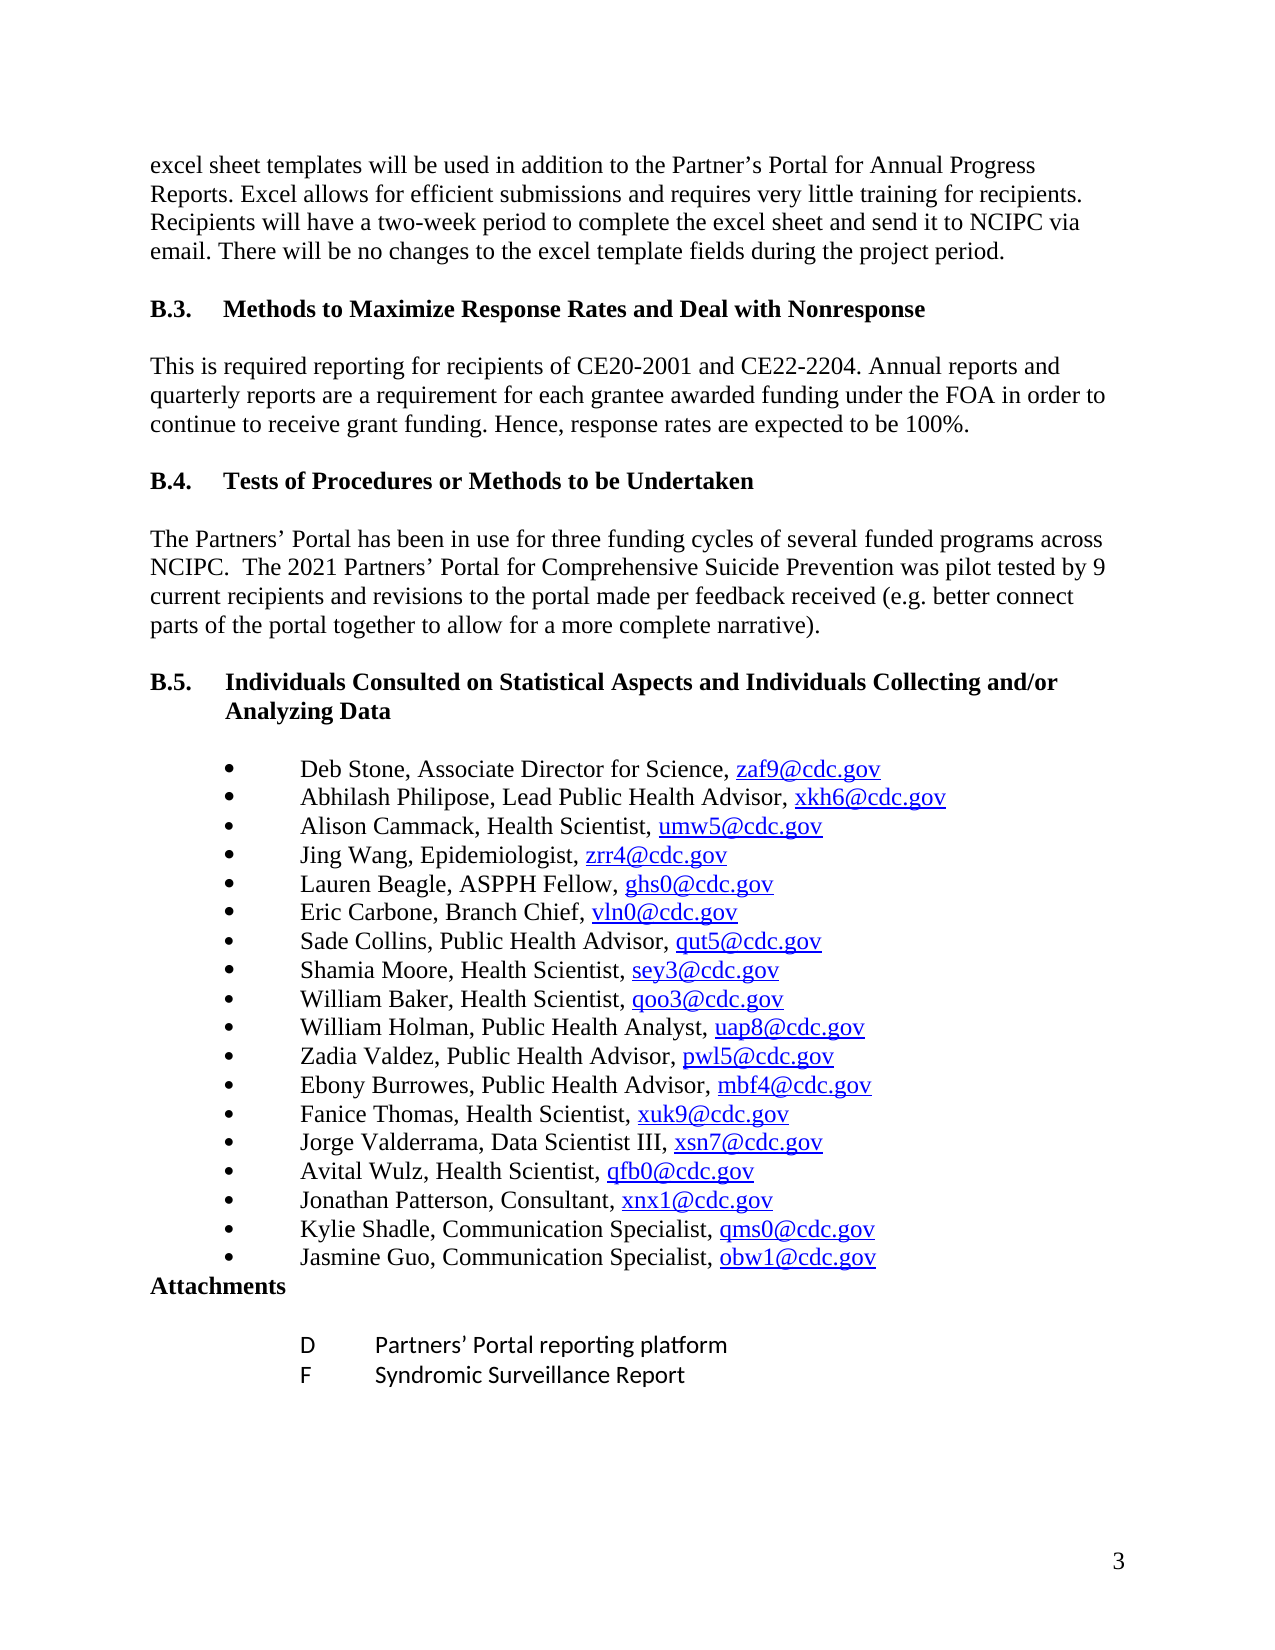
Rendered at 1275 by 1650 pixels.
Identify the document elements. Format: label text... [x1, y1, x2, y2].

text This is required reporting for recipients of CE20-2001 and CE22-2204. Annual reports and quarterly reports are a requirement for each grantee awarded funding under the FOA in order to continue to receive grant funding. Hence, response rates are expected to be 100%. [150, 351, 1125, 437]
list William Baker, Health Scientist, qoo3@cdc.gov [225, 984, 1125, 1012]
list Jasmine Guo, Communication Specialist, obw1@cdc.gov [225, 1242, 1125, 1271]
text B.4. Tests of Procedures or Methods to be Undertaken [150, 466, 1125, 495]
list Fanice Thomas, Health Scientist, xuk9@cdc.gov [225, 1099, 1125, 1127]
list Lauren Beagle, ASPPH Fellow, ghs0@cdc.gov [225, 869, 1125, 897]
text Attachments [150, 1271, 1125, 1300]
list William Holman, Public Health Analyst, uap8@cdc.gov [225, 1012, 1125, 1041]
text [150, 150, 1125, 265]
list Alison Cammack, Health Scientist, umw5@cdc.gov [225, 811, 1125, 840]
list Jonathan Patterson, Consultant, xnx1@cdc.gov [225, 1185, 1125, 1214]
list Deb Stone, Associate Director for Science, zaf9@cdc.gov [225, 754, 1125, 782]
text The Partners’ Portal has been in use for three funding cycles of several funded programs across NCIPC. The 2021 Partners’ Portal for Comprehensive Suicide Prevention was pilot tested by 9 current recipients and revisions to the portal made per feedback received (e.g. better connect parts of the portal together to allow for a more complete narrative). [150, 524, 1125, 639]
list Zadia Valdez, Public Health Advisor, pwl5@cdc.gov [225, 1041, 1125, 1070]
list Jorge Valderrama, Data Scientist III, xsn7@cdc.gov [225, 1127, 1125, 1156]
text B.3. Methods to Maximize Response Rates and Deal with Nonresponse [150, 294, 1125, 322]
list Eric Carbone, Branch Chief, vln0@cdc.gov [225, 897, 1125, 926]
list Sade Collins, Public Health Advisor, qut5@cdc.gov [225, 926, 1125, 955]
list Abhilash Philipose, Lead Public Health Advisor, xkh6@cdc.gov [225, 782, 1125, 811]
list Shamia Moore, Health Scientist, sey3@cdc.gov [225, 955, 1125, 984]
text B.5. Individuals Consulted on Statistical Aspects and Individuals Collecting and/or Analyzing Data [150, 667, 1125, 725]
text F Syndromic Surveillance Report [150, 1360, 1125, 1390]
list Avital Wulz, Health Scientist, qfb0@cdc.gov [225, 1156, 1125, 1185]
list Ebony Burrowes, Public Health Advisor, mbf4@cdc.gov [225, 1070, 1125, 1099]
list Jing Wang, Epidemiologist, zrr4@cdc.gov [225, 840, 1125, 869]
list Kylie Shadle, Communication Specialist, qms0@cdc.gov [225, 1214, 1125, 1242]
text D Partners’ Portal reporting platform [150, 1329, 1125, 1360]
